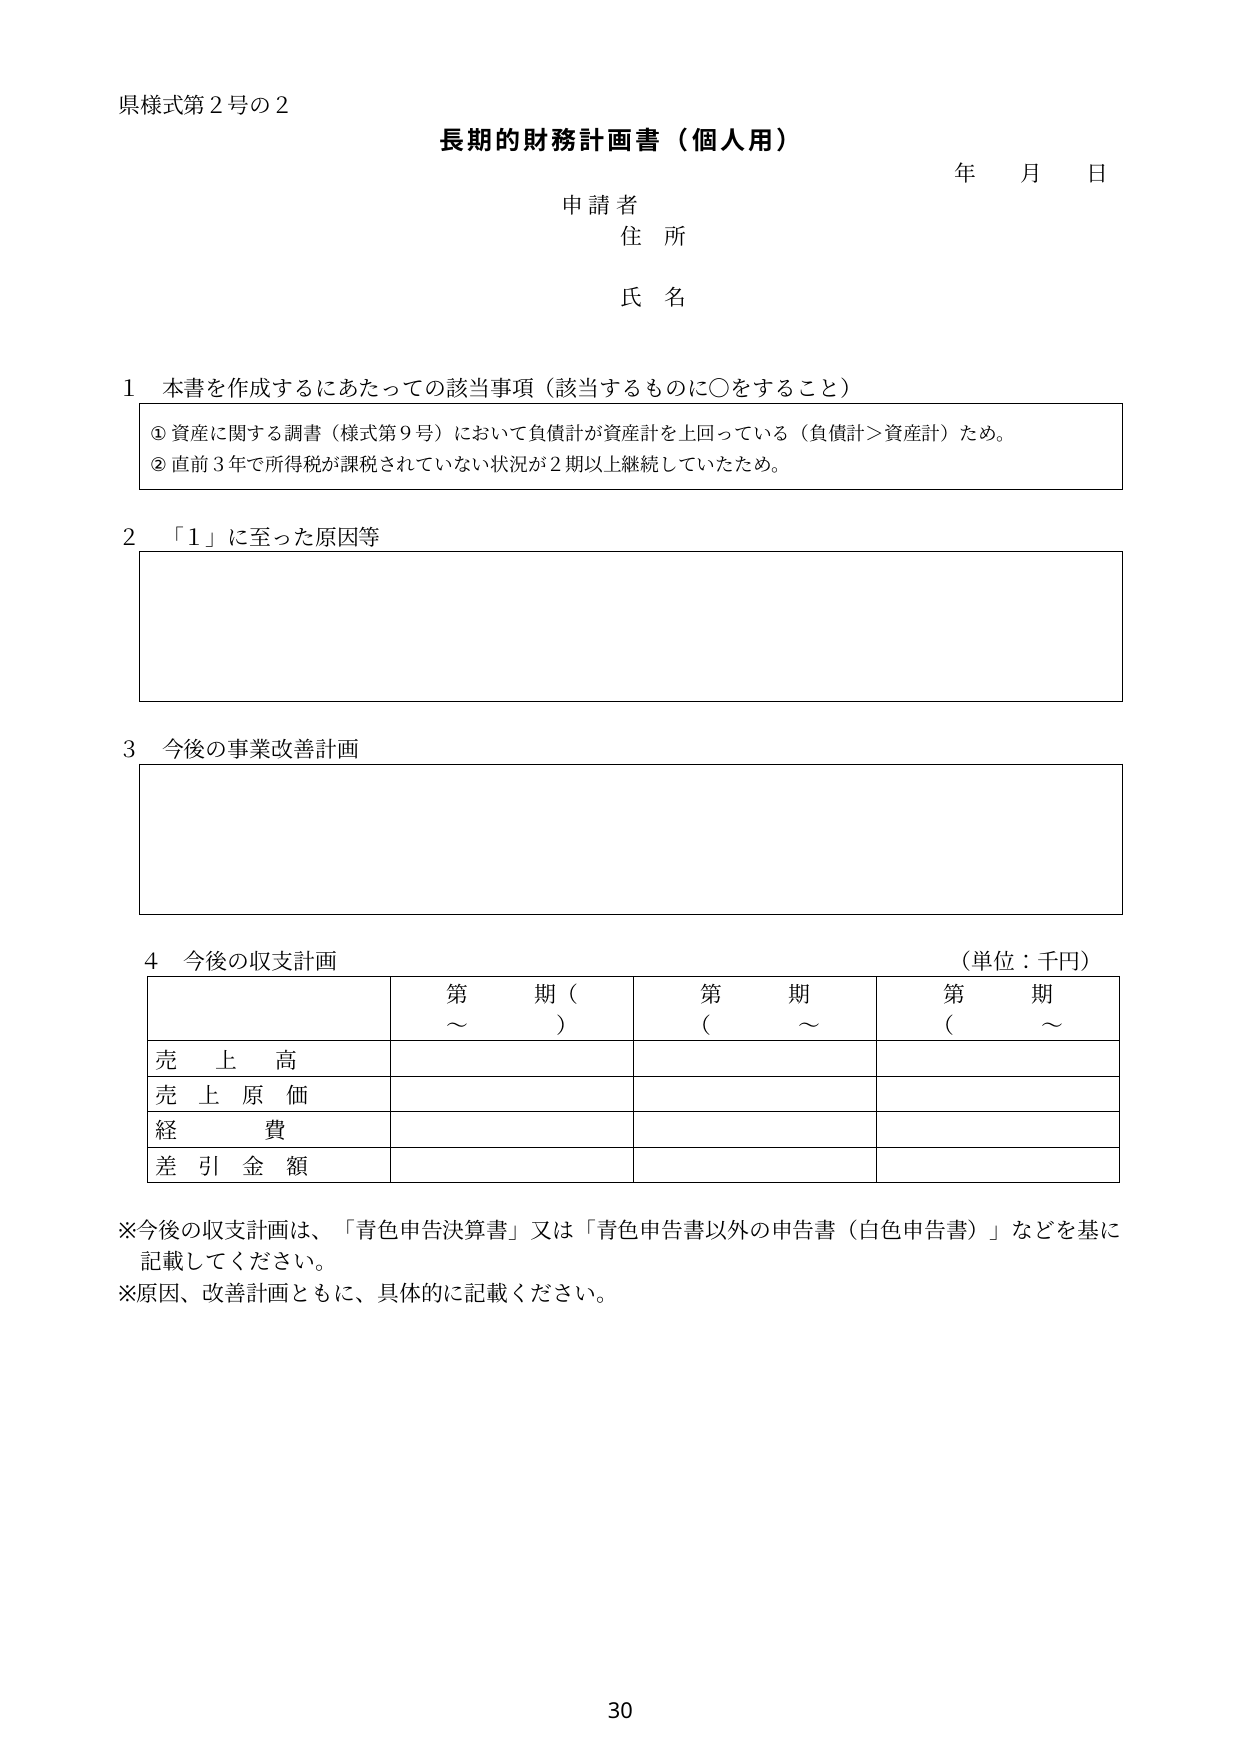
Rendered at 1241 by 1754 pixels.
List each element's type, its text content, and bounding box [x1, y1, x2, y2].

table_cell [634, 1077, 876, 1111]
text ４ 今後の収支計画 （単位：千円） [118, 944, 1122, 976]
table_cell [634, 1041, 876, 1076]
table_cell [634, 1112, 876, 1147]
table_cell 売上原価 [148, 1077, 390, 1111]
text １ 本書を作成するにあたっての該当事項（該当するものに○をすること） [118, 372, 1122, 403]
text ３ 今後の事業改善計画 [118, 732, 1122, 763]
text 県様式第２号の２ [118, 89, 1122, 120]
table_header 第 期 （ ～ ） [634, 977, 876, 1040]
table_cell [634, 1148, 876, 1182]
table_cell [877, 1077, 1119, 1111]
table_cell [391, 1077, 633, 1111]
table_cell [877, 1041, 1119, 1076]
table_header 第 期 （ ～ ） [877, 977, 1119, 1040]
text 氏 名 [620, 281, 1122, 312]
table_cell [391, 1112, 633, 1147]
table_cell [877, 1112, 1119, 1147]
table_cell 売上高 [148, 1041, 390, 1076]
text ２ 「１」に至った原因等 [118, 520, 1122, 551]
table_cell [391, 1041, 633, 1076]
table_cell 差引金額 [148, 1148, 390, 1182]
table_header [148, 977, 390, 1040]
text 住 所 [620, 219, 1122, 251]
table_cell [877, 1148, 1119, 1182]
table_header [140, 765, 1122, 913]
table_cell 経費 [148, 1112, 390, 1147]
text 長期的財務計画書（個人用） [118, 120, 1122, 156]
text ※今後の収支計画は、「青色申告決算書」又は「青色申告書以外の申告書（白色申告書）」などを基に記載してください。 [118, 1213, 1122, 1276]
text 年 月 日 [118, 156, 1107, 188]
text 申 請 者 [118, 188, 1122, 219]
table_cell [391, 1148, 633, 1182]
table_header ① 資産に関する調書（様式第９号）において負債計が資産計を上回っている（負債計＞資産計）ため。 ② 直前３年で所得税が課税されていない状況が２期以上継続していたため。 [140, 404, 1122, 489]
text ※原因、改善計画ともに、具体的に記載ください。 [118, 1276, 1122, 1307]
table_header [140, 552, 1122, 701]
table_header 第 期（ ～ ） [391, 977, 633, 1040]
